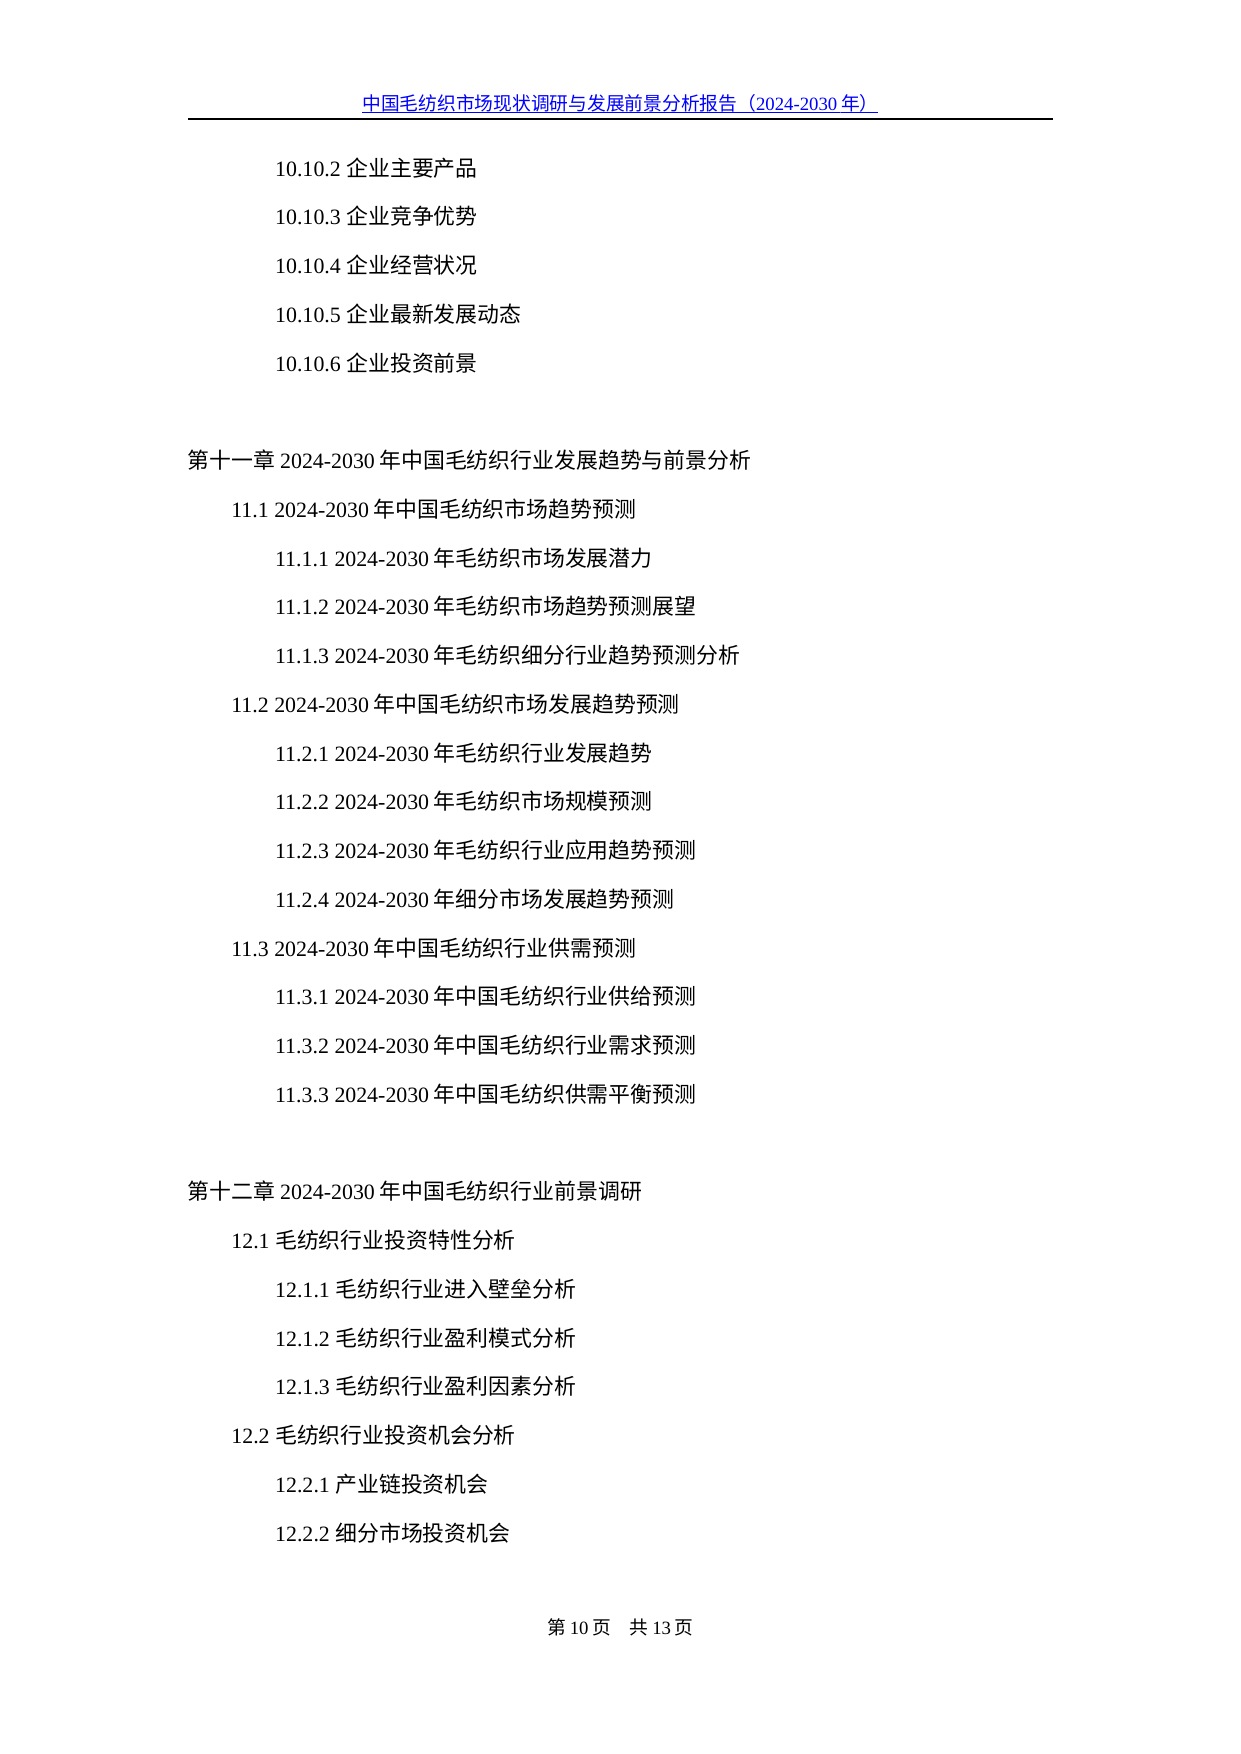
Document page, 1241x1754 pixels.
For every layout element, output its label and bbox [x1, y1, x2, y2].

text [187, 150, 1053, 1548]
